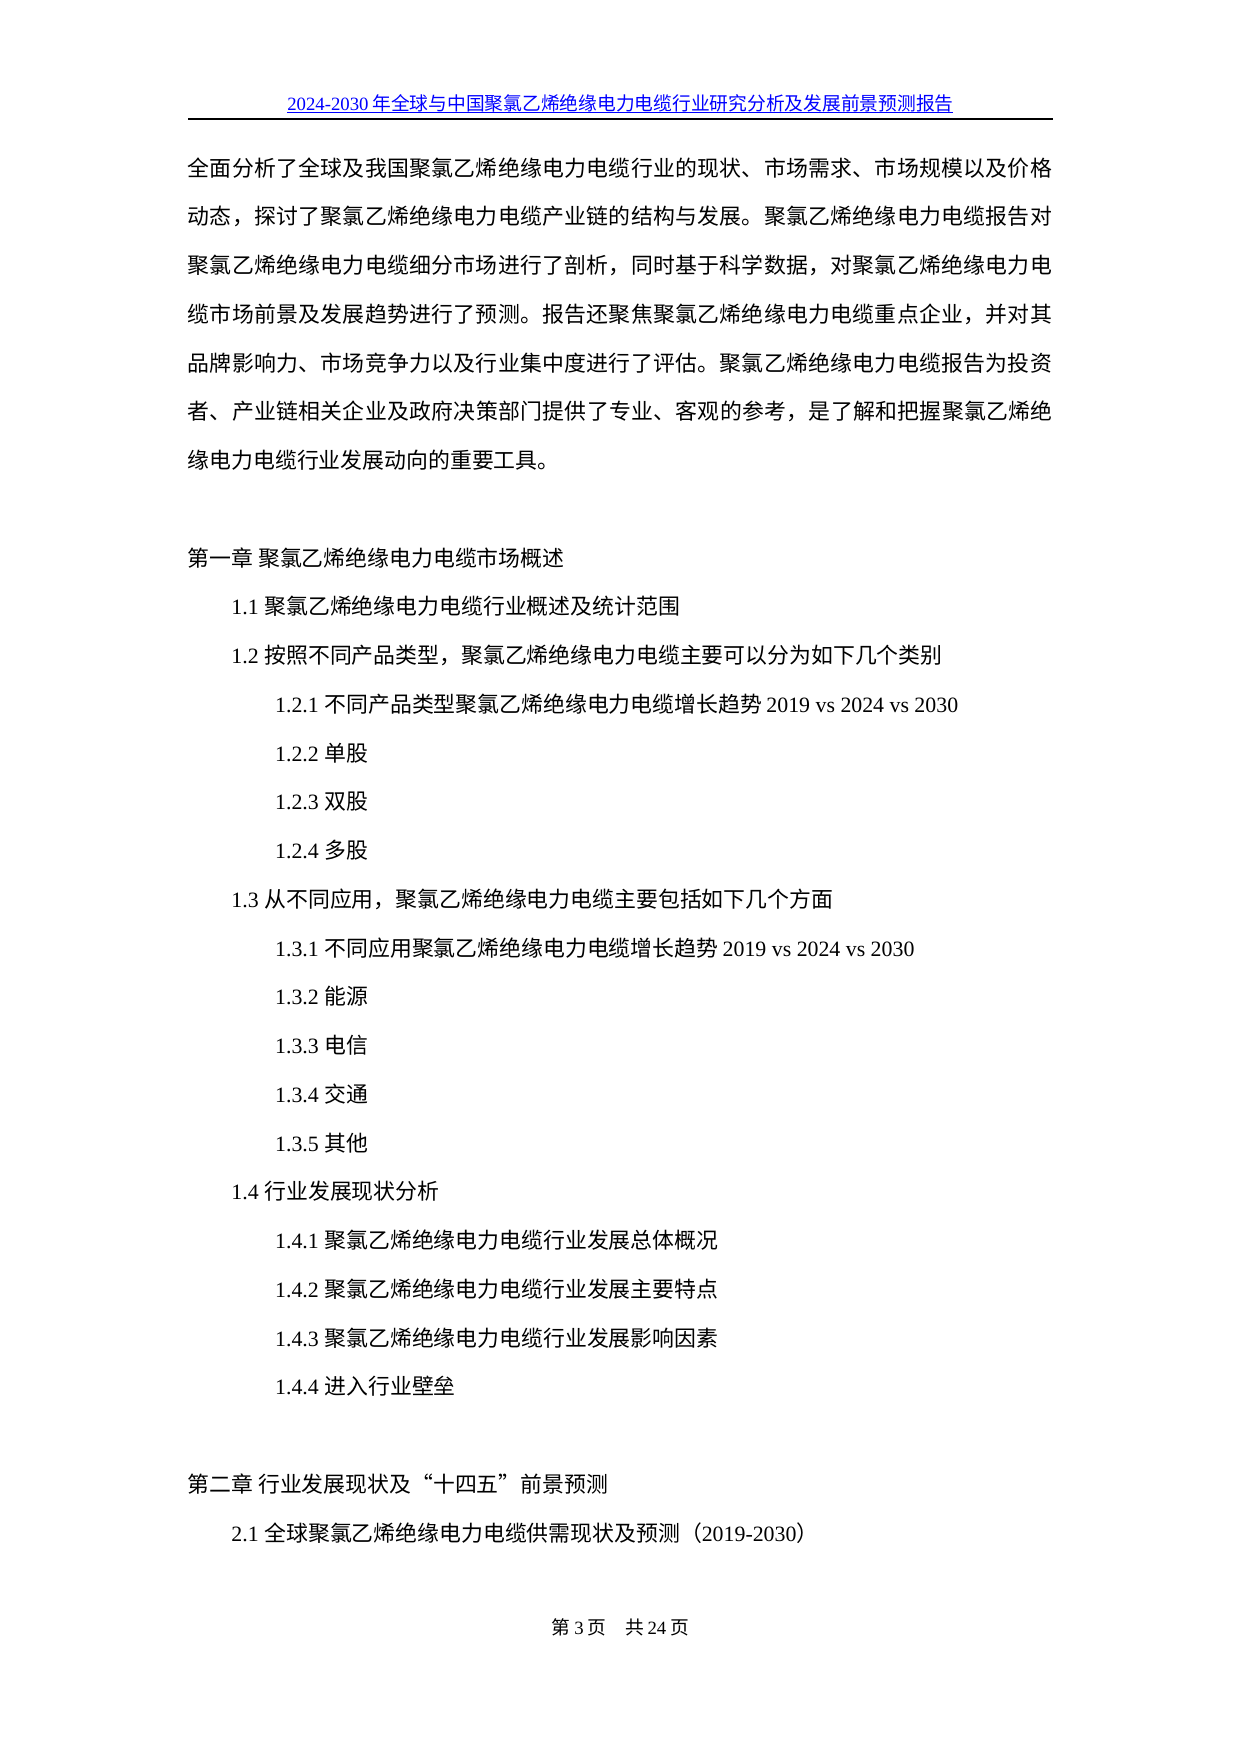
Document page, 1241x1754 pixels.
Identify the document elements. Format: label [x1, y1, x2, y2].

text [187, 150, 1053, 1548]
